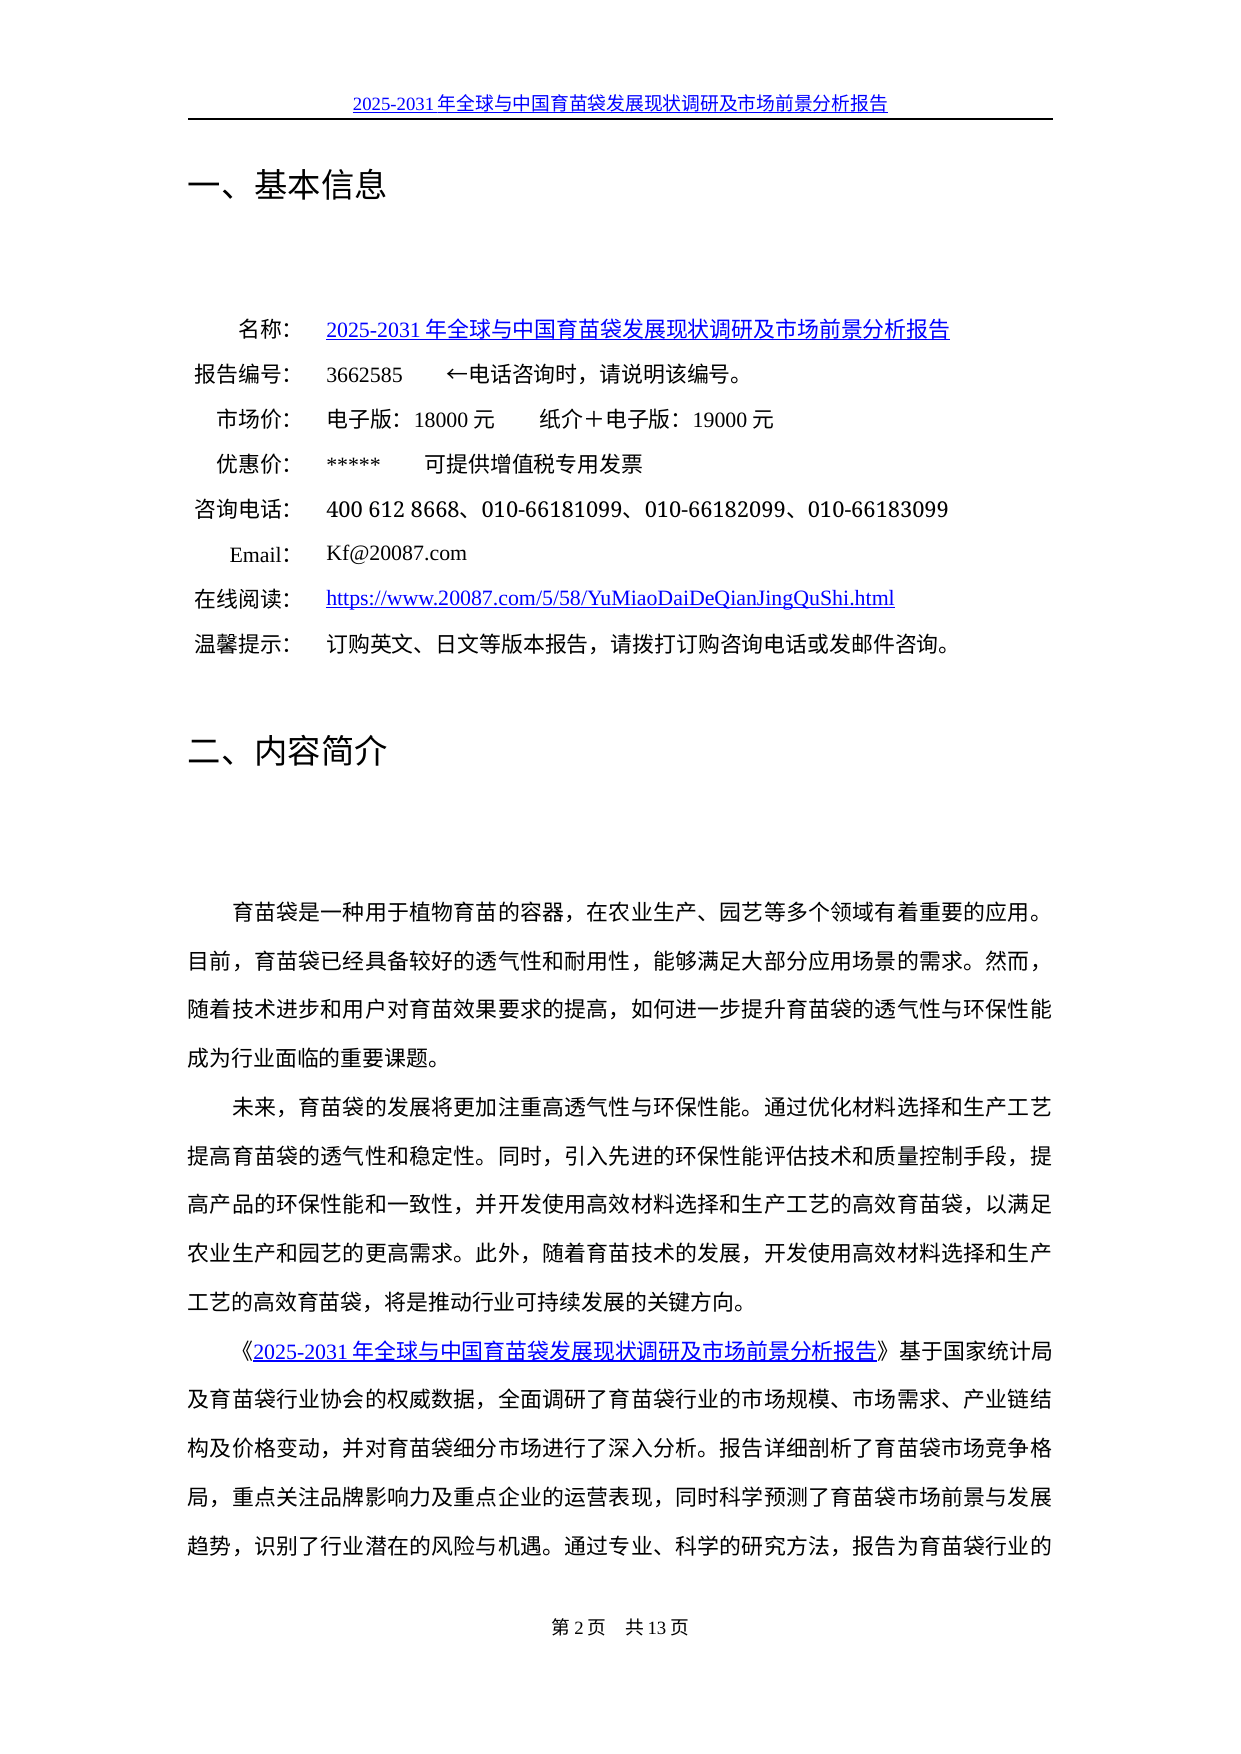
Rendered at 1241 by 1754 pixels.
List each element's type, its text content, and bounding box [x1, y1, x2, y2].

title 二、内容简介 [187, 717, 1053, 782]
table_header 名称： [167, 312, 315, 357]
table_cell Email： [167, 537, 315, 582]
table_cell ***** 可提供增值税专用发票 [315, 447, 1073, 492]
title 一、基本信息 [187, 150, 1053, 215]
table_cell 订购英文、日文等版本报告，请拨打订购咨询电话或发邮件咨询。 [315, 627, 1073, 672]
table_cell Kf@20087.com [315, 537, 1073, 582]
table_cell 市场价： [167, 402, 315, 447]
table_cell 3662585 ←电话咨询时，请说明该编号。 [315, 357, 1073, 402]
table_cell [315, 582, 1073, 627]
table_cell 在线阅读： [167, 582, 315, 627]
table_cell 电子版：18000 元 纸介＋电子版：19000 元 [315, 402, 1073, 447]
table_cell 400 612 8668、010-66181099、010-66182099、010-66183099 [315, 492, 1073, 537]
table_cell 优惠价： [167, 447, 315, 492]
table_cell 报告编号： [167, 357, 315, 402]
table_cell 温馨提示： [167, 627, 315, 672]
table_cell 咨询电话： [167, 492, 315, 537]
table_header 2025-2031年全球与中国育苗袋发展现状调研及市场前景分析报告 [315, 312, 1073, 357]
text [187, 894, 1053, 1561]
